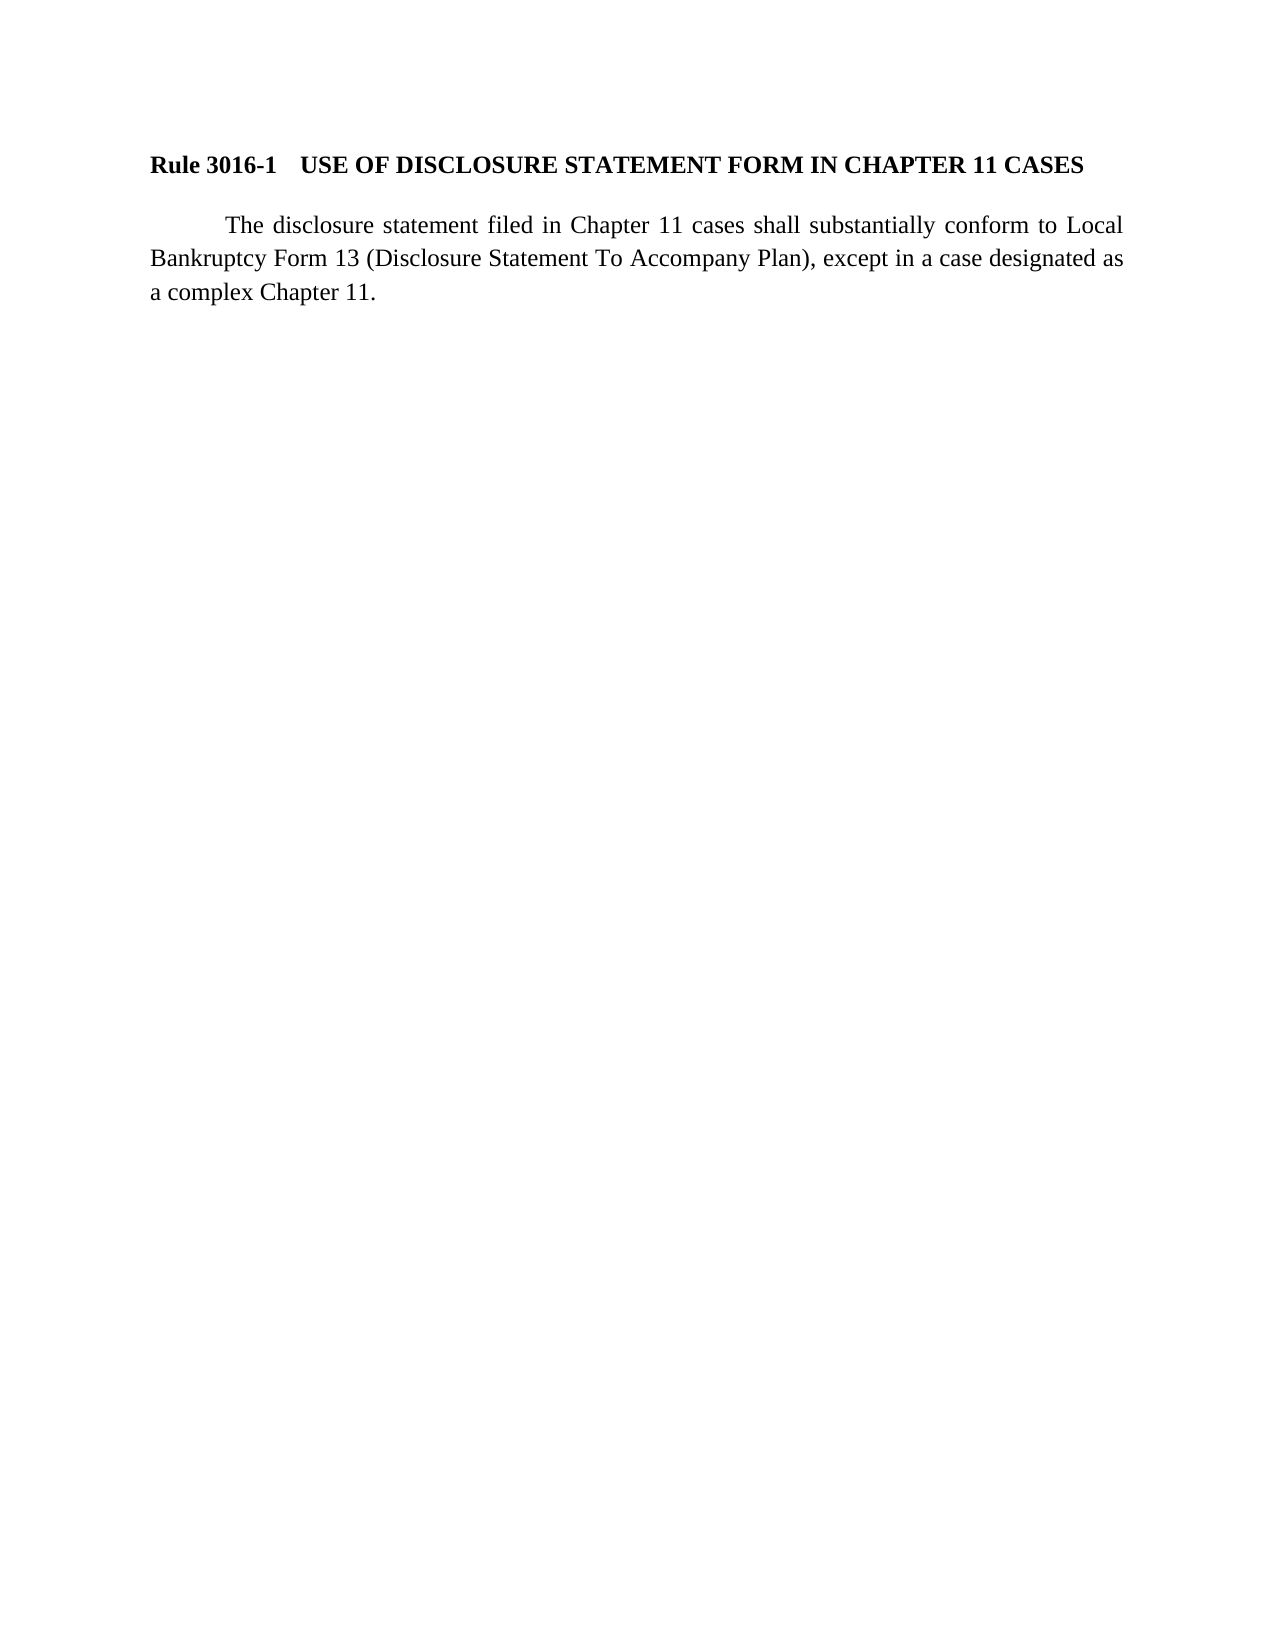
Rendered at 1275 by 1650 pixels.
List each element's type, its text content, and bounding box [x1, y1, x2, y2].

text The disclosure statement filed in Chapter 11 cases shall substantially conform to Local Bankruptcy Form 13 (Disclosure Statement To Accompany Plan), except in a case designated as a complex Chapter 11. [150, 211, 1125, 305]
text Rule 3016-1 USE OF DISCLOSURE STATEMENT FORM IN CHAPTER 11 CASES [150, 150, 1125, 179]
